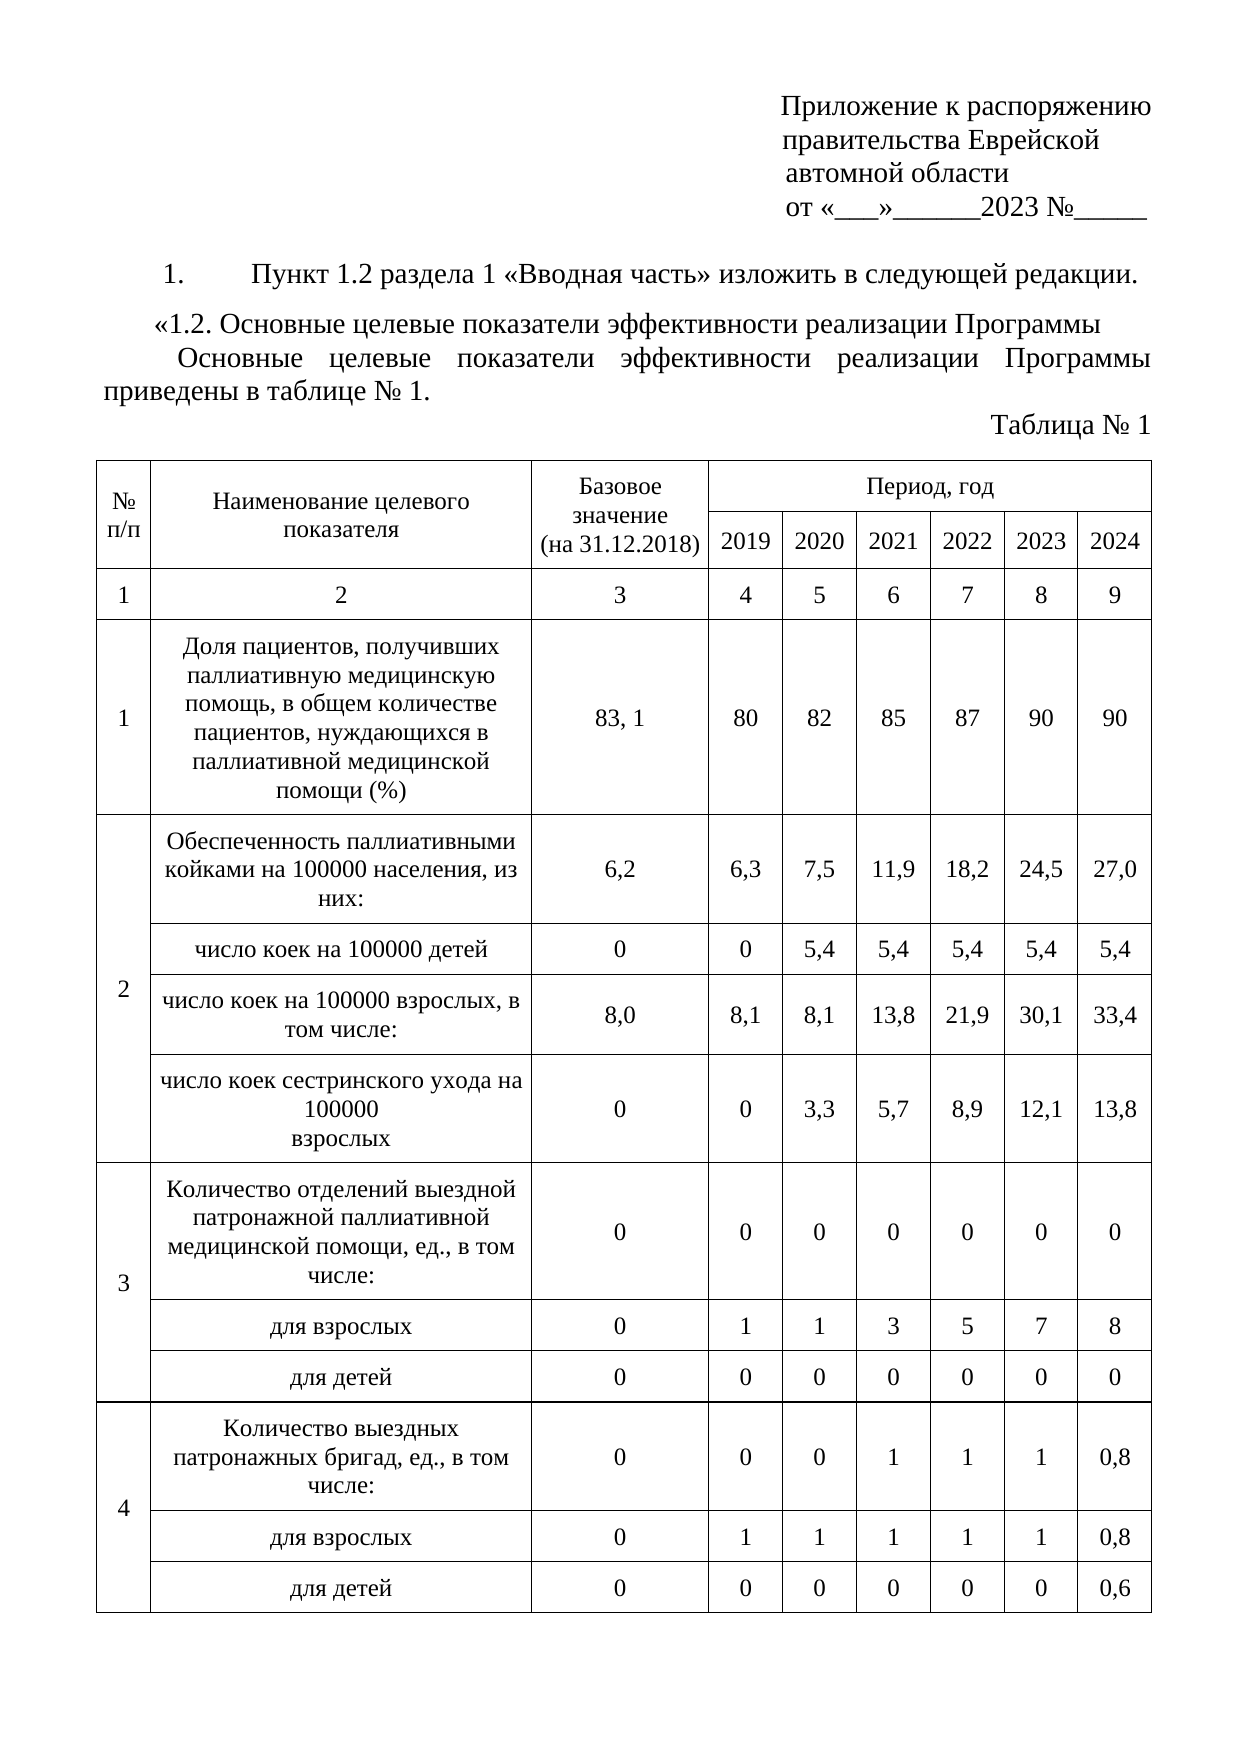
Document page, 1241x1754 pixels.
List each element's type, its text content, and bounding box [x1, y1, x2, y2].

table_cell 5,4 [1078, 924, 1151, 974]
table_cell 0 [1078, 1351, 1151, 1401]
table_cell 7 [1005, 1300, 1077, 1350]
table_cell 0 [532, 924, 708, 974]
table_cell 6 [857, 569, 930, 619]
table_cell 2 [97, 815, 150, 1162]
table_cell число коек на 100000 взрослых, в том числе: [151, 975, 531, 1053]
text Основные целевые показатели эффективности реализации Программы приведены в таблице № 1. [103, 340, 1152, 407]
table_cell 0 [931, 1163, 1004, 1299]
table_cell 12,1 [1005, 1055, 1077, 1162]
table_cell Доля пациентов, получивших паллиативную медицинскую помощь, в общем количестве пациентов, нуждающихся в паллиативной медицинской помощи (%) [151, 620, 531, 814]
table_cell 5,4 [1005, 924, 1077, 974]
table_header Базовое значение (на 31.12.2018) [532, 461, 708, 568]
table_cell 0 [532, 1351, 708, 1401]
table_cell для детей [151, 1351, 531, 1401]
table_cell 1 [97, 569, 150, 619]
table_cell 5,4 [931, 924, 1004, 974]
table_cell 90 [1078, 620, 1151, 814]
table_cell 8,1 [783, 975, 856, 1053]
text от «___»______2023 №_____ [635, 189, 1152, 223]
text Приложение к распоряжению [103, 88, 1152, 122]
table_cell 3 [857, 1300, 930, 1350]
table_cell 6,2 [532, 815, 708, 923]
text Таблица № 1 [103, 407, 1152, 441]
table_cell 13,8 [1078, 1055, 1151, 1162]
table_cell 0 [532, 1300, 708, 1350]
table_cell число коек сестринского ухода на 100000 взрослых [151, 1055, 531, 1162]
table_cell 2023 [1005, 512, 1077, 568]
table_cell 2 [151, 569, 531, 619]
table_cell 2020 [783, 512, 856, 568]
table_cell для детей [151, 1562, 531, 1612]
table_cell 0 [931, 1562, 1004, 1612]
table_cell 7,5 [783, 815, 856, 923]
table_cell 27,0 [1078, 815, 1151, 923]
table_cell 8 [1078, 1300, 1151, 1350]
table_cell 4 [709, 569, 782, 619]
table_header Наименование целевого показателя [151, 461, 531, 568]
table_cell 8,0 [532, 975, 708, 1053]
table_cell число коек на 100000 детей [151, 924, 531, 974]
table_cell 1 [857, 1403, 930, 1510]
table_cell 6,3 [709, 815, 782, 923]
table_cell 8,1 [709, 975, 782, 1053]
table_cell 1 [783, 1300, 856, 1350]
table_cell 83, 1 [532, 620, 708, 814]
table_cell 0 [783, 1351, 856, 1401]
table_cell 3 [97, 1163, 150, 1401]
text «1.2. Основные целевые показатели эффективности реализации Программы [103, 306, 1152, 340]
table_cell 0 [532, 1403, 708, 1510]
table_cell 5,7 [857, 1055, 930, 1162]
table_cell 85 [857, 620, 930, 814]
table_cell 0 [532, 1511, 708, 1561]
table_cell 8 [1005, 569, 1077, 619]
table_cell 0 [709, 1055, 782, 1162]
list Пункт 1.2 раздела 1 «Вводная часть» изложить в следующей редакции. [103, 256, 1152, 290]
table_cell 0,6 [1078, 1562, 1151, 1612]
table_cell для взрослых [151, 1511, 531, 1561]
table_cell 3 [532, 569, 708, 619]
table_cell 7 [931, 569, 1004, 619]
table_cell 1 [709, 1300, 782, 1350]
table_cell 0 [1005, 1163, 1077, 1299]
table_cell Обеспеченность паллиативными койками на 100000 населения, из них: [151, 815, 531, 923]
table_cell 5,4 [783, 924, 856, 974]
table_cell 24,5 [1005, 815, 1077, 923]
table_cell 1 [97, 620, 150, 814]
table_cell 5,4 [857, 924, 930, 974]
table_cell 0 [783, 1163, 856, 1299]
table_cell 2022 [931, 512, 1004, 568]
table_cell 5 [931, 1300, 1004, 1350]
table_cell Количество отделений выездной патронажной паллиативной медицинской помощи, ед., в том числе: [151, 1163, 531, 1299]
table_cell 0 [532, 1163, 708, 1299]
table_cell 18,2 [931, 815, 1004, 923]
table_cell 0 [857, 1163, 930, 1299]
table_cell 0 [709, 1163, 782, 1299]
table_cell 0 [931, 1351, 1004, 1401]
table_cell 1 [1005, 1403, 1077, 1510]
table_cell 0 [709, 1403, 782, 1510]
table_cell 87 [931, 620, 1004, 814]
table_cell 1 [857, 1511, 930, 1561]
table_cell 0 [532, 1055, 708, 1162]
table_cell 8,9 [931, 1055, 1004, 1162]
table_header № п/п [97, 461, 150, 568]
table_cell 1 [709, 1511, 782, 1561]
table_cell 21,9 [931, 975, 1004, 1053]
table_cell 1 [783, 1511, 856, 1561]
table_cell 1 [931, 1403, 1004, 1510]
table_cell 0,8 [1078, 1511, 1151, 1561]
table_cell 0 [857, 1351, 930, 1401]
text правительства Еврейской автомной области [103, 122, 1152, 189]
table_cell 0,8 [1078, 1403, 1151, 1510]
table_cell 0 [783, 1403, 856, 1510]
table_cell 82 [783, 620, 856, 814]
table_cell 33,4 [1078, 975, 1151, 1053]
table_cell 1 [1005, 1511, 1077, 1561]
table_header Период, год [709, 461, 1151, 511]
table_cell 0 [1005, 1562, 1077, 1612]
table_cell 0 [1078, 1163, 1151, 1299]
table_cell 90 [1005, 620, 1077, 814]
table_cell 2024 [1078, 512, 1151, 568]
table_cell 80 [709, 620, 782, 814]
table_cell 2021 [857, 512, 930, 568]
table_cell 0 [857, 1562, 930, 1612]
table_cell 0 [709, 1351, 782, 1401]
table_cell 0 [532, 1562, 708, 1612]
table_cell 3,3 [783, 1055, 856, 1162]
table_cell 0 [783, 1562, 856, 1612]
table_cell для взрослых [151, 1300, 531, 1350]
table_cell 0 [709, 1562, 782, 1612]
table_cell 0 [709, 924, 782, 974]
table_cell 2019 [709, 512, 782, 568]
table_cell 0 [1005, 1351, 1077, 1401]
table_cell 9 [1078, 569, 1151, 619]
table_cell 13,8 [857, 975, 930, 1053]
table_cell 1 [931, 1511, 1004, 1561]
table_cell Количество выездных патронажных бригад, ед., в том числе: [151, 1403, 531, 1510]
table_cell 11,9 [857, 815, 930, 923]
table_cell 4 [97, 1403, 150, 1612]
table_cell 5 [783, 569, 856, 619]
table_cell 30,1 [1005, 975, 1077, 1053]
